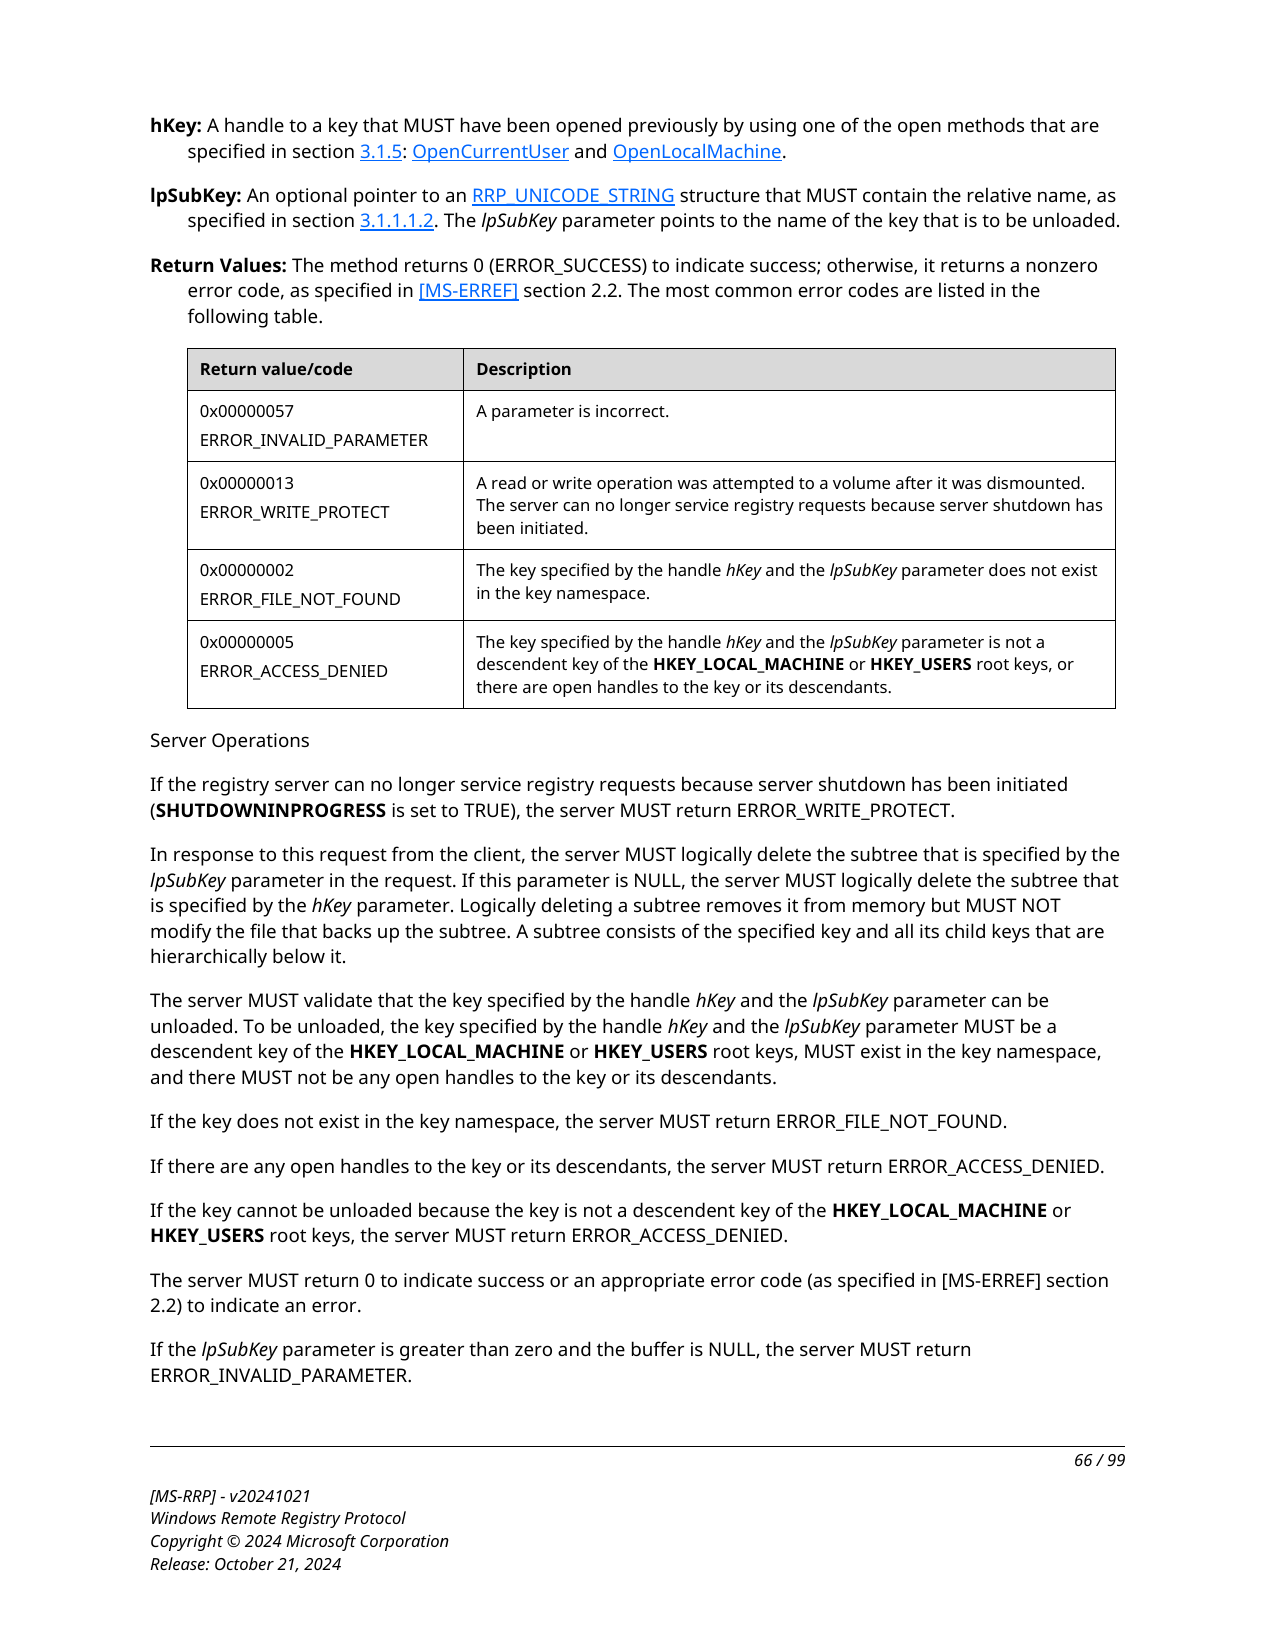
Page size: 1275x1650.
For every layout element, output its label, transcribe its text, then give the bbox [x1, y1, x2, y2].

text If there are any open handles to the key or its descendants, the server MUST return ERROR_ACCESS_DENIED. [150, 1153, 1125, 1178]
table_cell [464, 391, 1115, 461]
text If the key does not exist in the key namespace, the server MUST return ERROR_FILE_NOT_FOUND. [150, 1109, 1125, 1134]
text If the lpSubKey parameter is greater than zero and the buffer is NULL, the server MUST return ERROR_INVALID_PARAMETER. [150, 1337, 1125, 1388]
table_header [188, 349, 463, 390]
text Server Operations [150, 727, 1125, 753]
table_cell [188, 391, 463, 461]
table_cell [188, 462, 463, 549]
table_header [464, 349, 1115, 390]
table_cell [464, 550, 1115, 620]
text In response to this request from the client, the server MUST logically delete the subtree that is specified by the lpSubKey parameter in the request. If this parameter is NULL, the server MUST logically delete the subtree that is specified by the hKey parameter. Logically deleting a subtree removes it from memory but MUST NOT modify the file that backs up the subtree. A subtree consists of the specified key and all its child keys that are hierarchically below it. [150, 841, 1125, 969]
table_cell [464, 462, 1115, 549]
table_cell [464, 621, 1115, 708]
text If the key cannot be unloaded because the key is not a descendent key of the HKEY_LOCAL_MACHINE or HKEY_USERS root keys, the server MUST return ERROR_ACCESS_DENIED. [150, 1197, 1125, 1248]
text If the registry server can no longer service registry requests because server shutdown has been initiated (SHUTDOWNINPROGRESS is set to TRUE), the server MUST return ERROR_WRITE_PROTECT. [150, 772, 1125, 823]
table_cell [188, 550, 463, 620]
text The server MUST validate that the key specified by the handle hKey and the lpSubKey parameter can be unloaded. To be unloaded, the key specified by the handle hKey and the lpSubKey parameter MUST be a descendent key of the HKEY_LOCAL_MACHINE or HKEY_USERS root keys, MUST exist in the key namespace, and there MUST not be any open handles to the key or its descendants. [150, 988, 1125, 1090]
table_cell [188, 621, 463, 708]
text lpSubKey: An optional pointer to an RRP_UNICODE_STRING structure that MUST contain the relative name, as specified in section 3.1.1.1.2. The lpSubKey parameter points to the name of the key that is to be unloaded. [150, 182, 1125, 233]
text Return Values: The method returns 0 (ERROR_SUCCESS) to indicate success; otherwise, it returns a nonzero error code, as specified in [MS-ERREF] section 2.2. The most common error codes are listed in the following table. [150, 252, 1125, 329]
text hKey: A handle to a key that MUST have been opened previously by using one of the open methods that are specified in section 3.1.5: OpenCurrentUser and OpenLocalMachine. [150, 112, 1125, 163]
text The server MUST return 0 to indicate success or an appropriate error code (as specified in [MS-ERREF] section 2.2) to indicate an error. [150, 1267, 1125, 1318]
